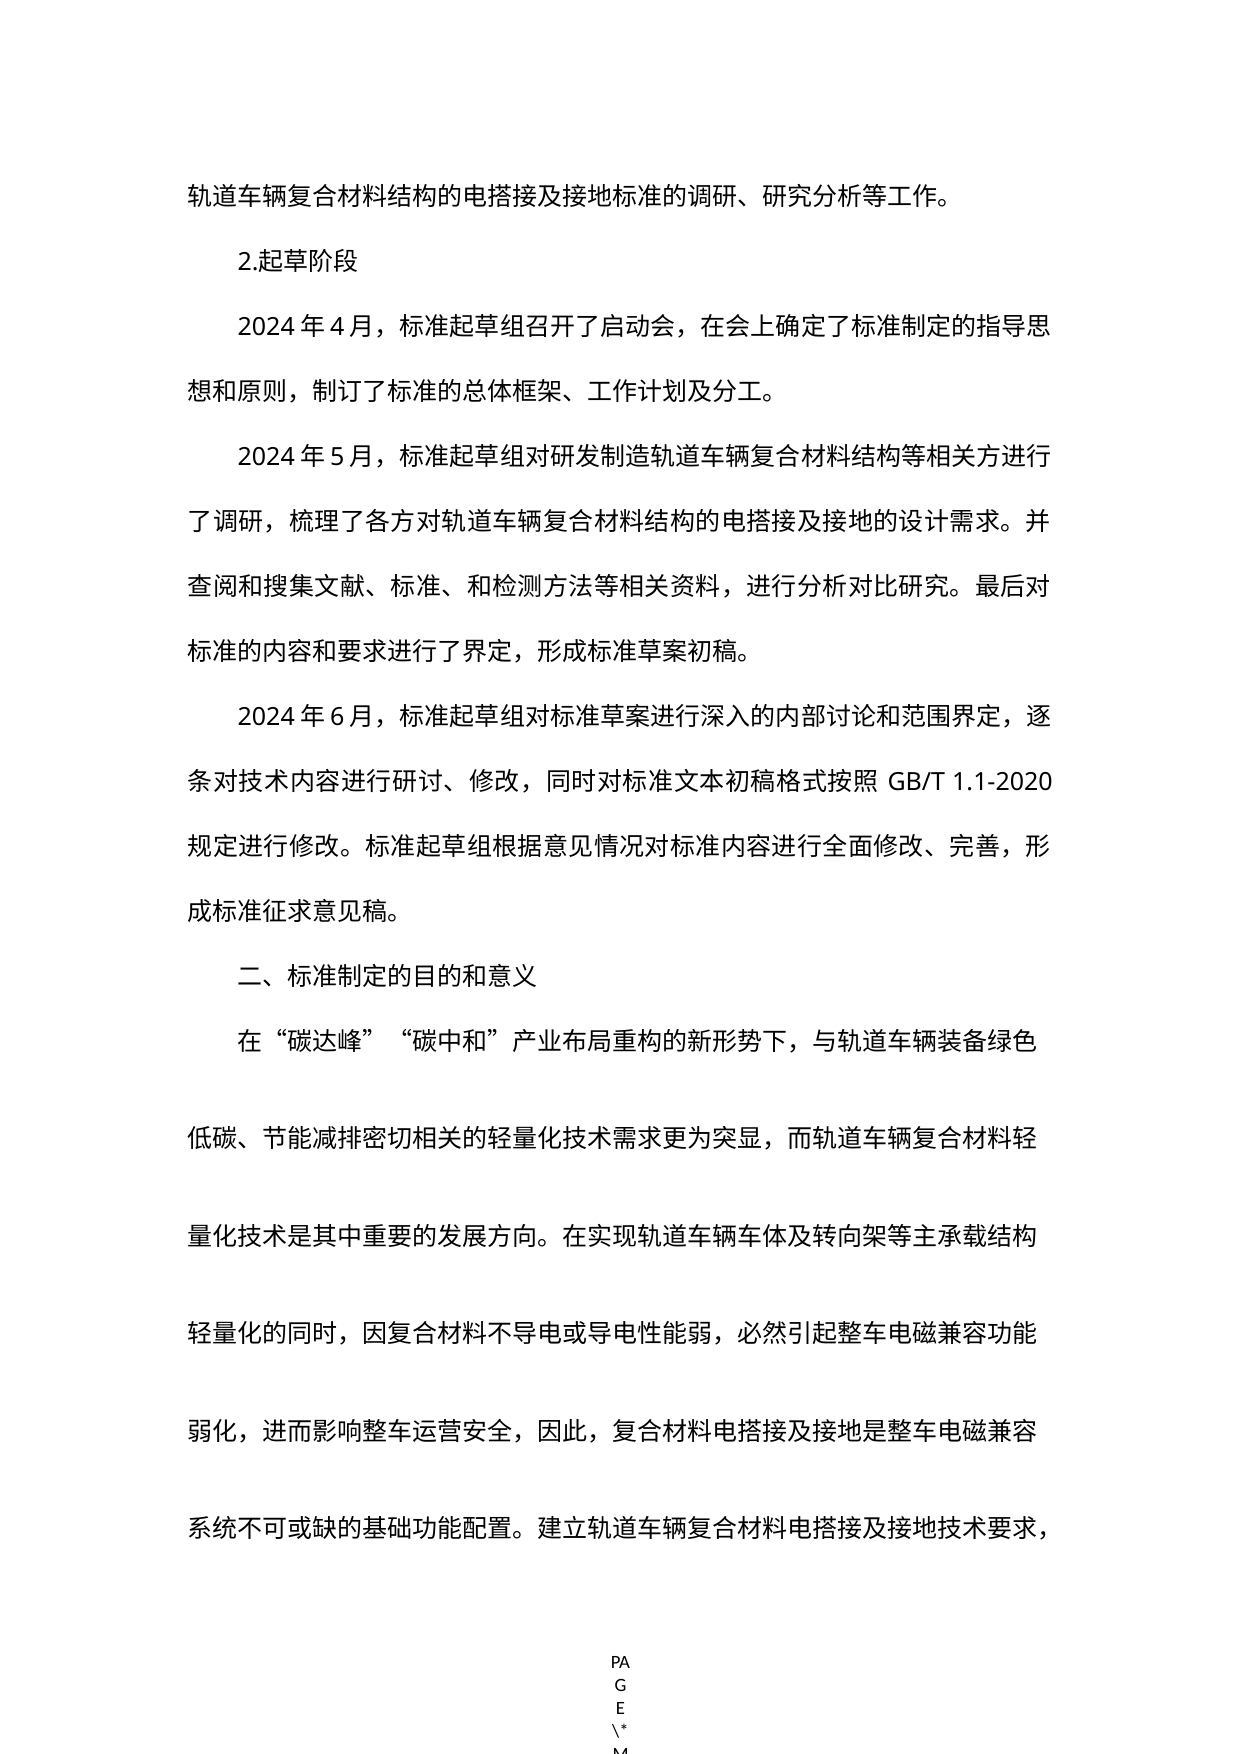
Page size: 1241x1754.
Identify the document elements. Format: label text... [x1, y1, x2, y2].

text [187, 162, 1053, 227]
text 2024年5月，标准起草组对研发制造轨道车辆复合材料结构等相关方进行了调研，梳理了各方对轨道车辆复合材料结构的电搭接及接地的设计需求。并查阅和搜集文献、标准、和检测方法等相关资料，进行分析对比研究。最后对标准的内容和要求进行了界定，形成标准草案初稿。 [187, 422, 1053, 682]
text 二、标准制定的目的和意义 [187, 942, 1053, 1007]
text 2024年4月，标准起草组召开了启动会，在会上确定了标准制定的指导思想和原则，制订了标准的总体框架、工作计划及分工。 [187, 292, 1053, 422]
text 2024年6月，标准起草组对标准草案进行深入的内部讨论和范围界定，逐条对技术内容进行研讨、修改，同时对标准文本初稿格式按照 GB/T 1.1-2020规定进行修改。标准起草组根据意见情况对标准内容进行全面修改、完善，形成标准征求意见稿。 [187, 682, 1053, 942]
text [187, 1007, 1053, 1559]
text 2.起草阶段 [187, 227, 1053, 292]
